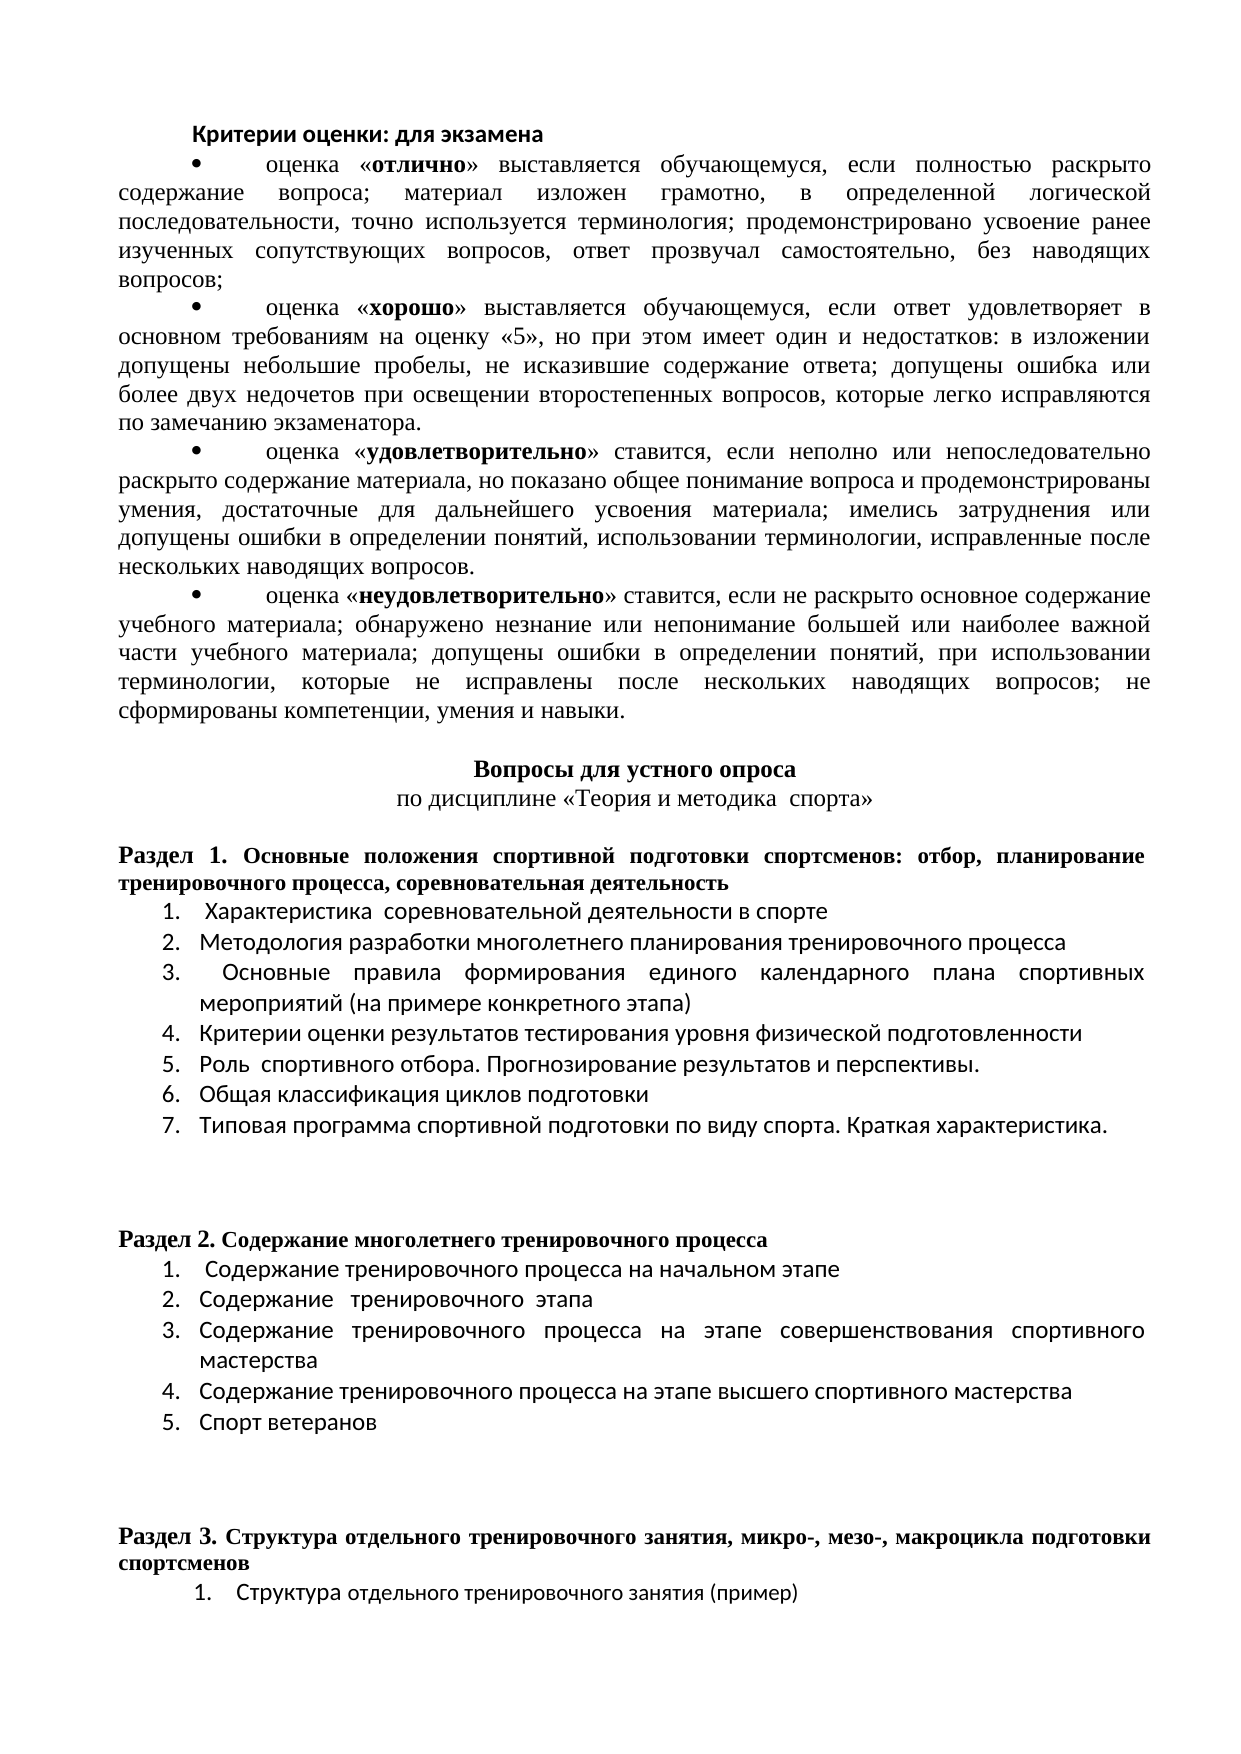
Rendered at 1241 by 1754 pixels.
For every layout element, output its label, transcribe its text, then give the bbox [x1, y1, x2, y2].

list Типовая программа спортивной подготовки по виду спорта. Краткая характеристика. [162, 1109, 1146, 1140]
list Роль спортивного отбора. Прогнозирование результатов и перспективы. [162, 1048, 1146, 1079]
text Раздел 2. Содержание многолетнего тренировочного процесса [118, 1224, 1152, 1253]
list Спорт ветеранов [162, 1406, 1146, 1436]
list Общая классификация циклов подготовки [162, 1079, 1146, 1109]
list оценка «отлично» выставляется обучающемуся, если полностью раскрыто содержание вопроса; материал изложен грамотно, в определенной логической последовательности, точно используется терминология; продемонстрировано усвоение ранее изученных сопутствующих вопросов, ответ прозвучал самостоятельно, без наводящих вопросов; [118, 149, 1152, 292]
list оценка «удовлетворительно» ставится, если неполно или непоследовательно раскрыто содержание материала, но показано общее понимание вопроса и продемонстрированы умения, достаточные для дальнейшего усвоения материала; имелись затруднения или допущены ошибки в определении понятий, использовании терминологии, исправленные после нескольких наводящих вопросов. [118, 436, 1152, 580]
text Раздел 3. Структура отдельного тренировочного занятия, микро-, мезо-, макроцикла подготовки спортсменов [118, 1521, 1152, 1576]
text Вопросы для устного опроса [124, 754, 1146, 783]
text Критерии оценки: для экзамена [118, 118, 1152, 149]
list Содержание тренировочного этапа [162, 1283, 1146, 1314]
list Методология разработки многолетнего планирования тренировочного процесса [162, 926, 1146, 957]
list Содержание тренировочного процесса на этапе высшего спортивного мастерства [162, 1375, 1146, 1406]
text Раздел 1. Основные положения спортивной подготовки спортсменов: отбор, планирование тренировочного процесса, соревновательная деятельность [118, 840, 1146, 896]
list Характеристика соревновательной деятельности в спорте [162, 896, 1146, 926]
list Основные правила формирования единого календарного плана спортивных мероприятий (на примере конкретного этапа) [162, 957, 1146, 1018]
list оценка «хорошо» выставляется обучающемуся, если ответ удовлетворяет в основном требованиям на оценку «5», но при этом имеет один и недостатков: в изложении допущены небольшие пробелы, не исказившие содержание ответа; допущены ошибка или более двух недочетов при освещении второстепенных вопросов, которые легко исправляются по замечанию экзаменатора. [118, 292, 1152, 436]
text по дисциплине «Теория и методика спорта» [124, 783, 1146, 812]
list Содержание тренировочного процесса на этапе совершенствования спортивного мастерства [162, 1314, 1146, 1375]
list Содержание тренировочного процесса на начальном этапе [162, 1253, 1146, 1283]
list оценка «неудовлетворительно» ставится, если не раскрыто основное содержание учебного материала; обнаружено незнание или непонимание большей или наиболее важной части учебного материала; допущены ошибки в определении понятий, при использовании терминологии, которые не исправлены после нескольких наводящих вопросов; не сформированы компетенции, умения и навыки. [118, 580, 1152, 724]
list Критерии оценки результатов тестирования уровня физической подготовленности [162, 1018, 1146, 1048]
list Структура отдельного тренировочного занятия (пример) [193, 1576, 1152, 1606]
